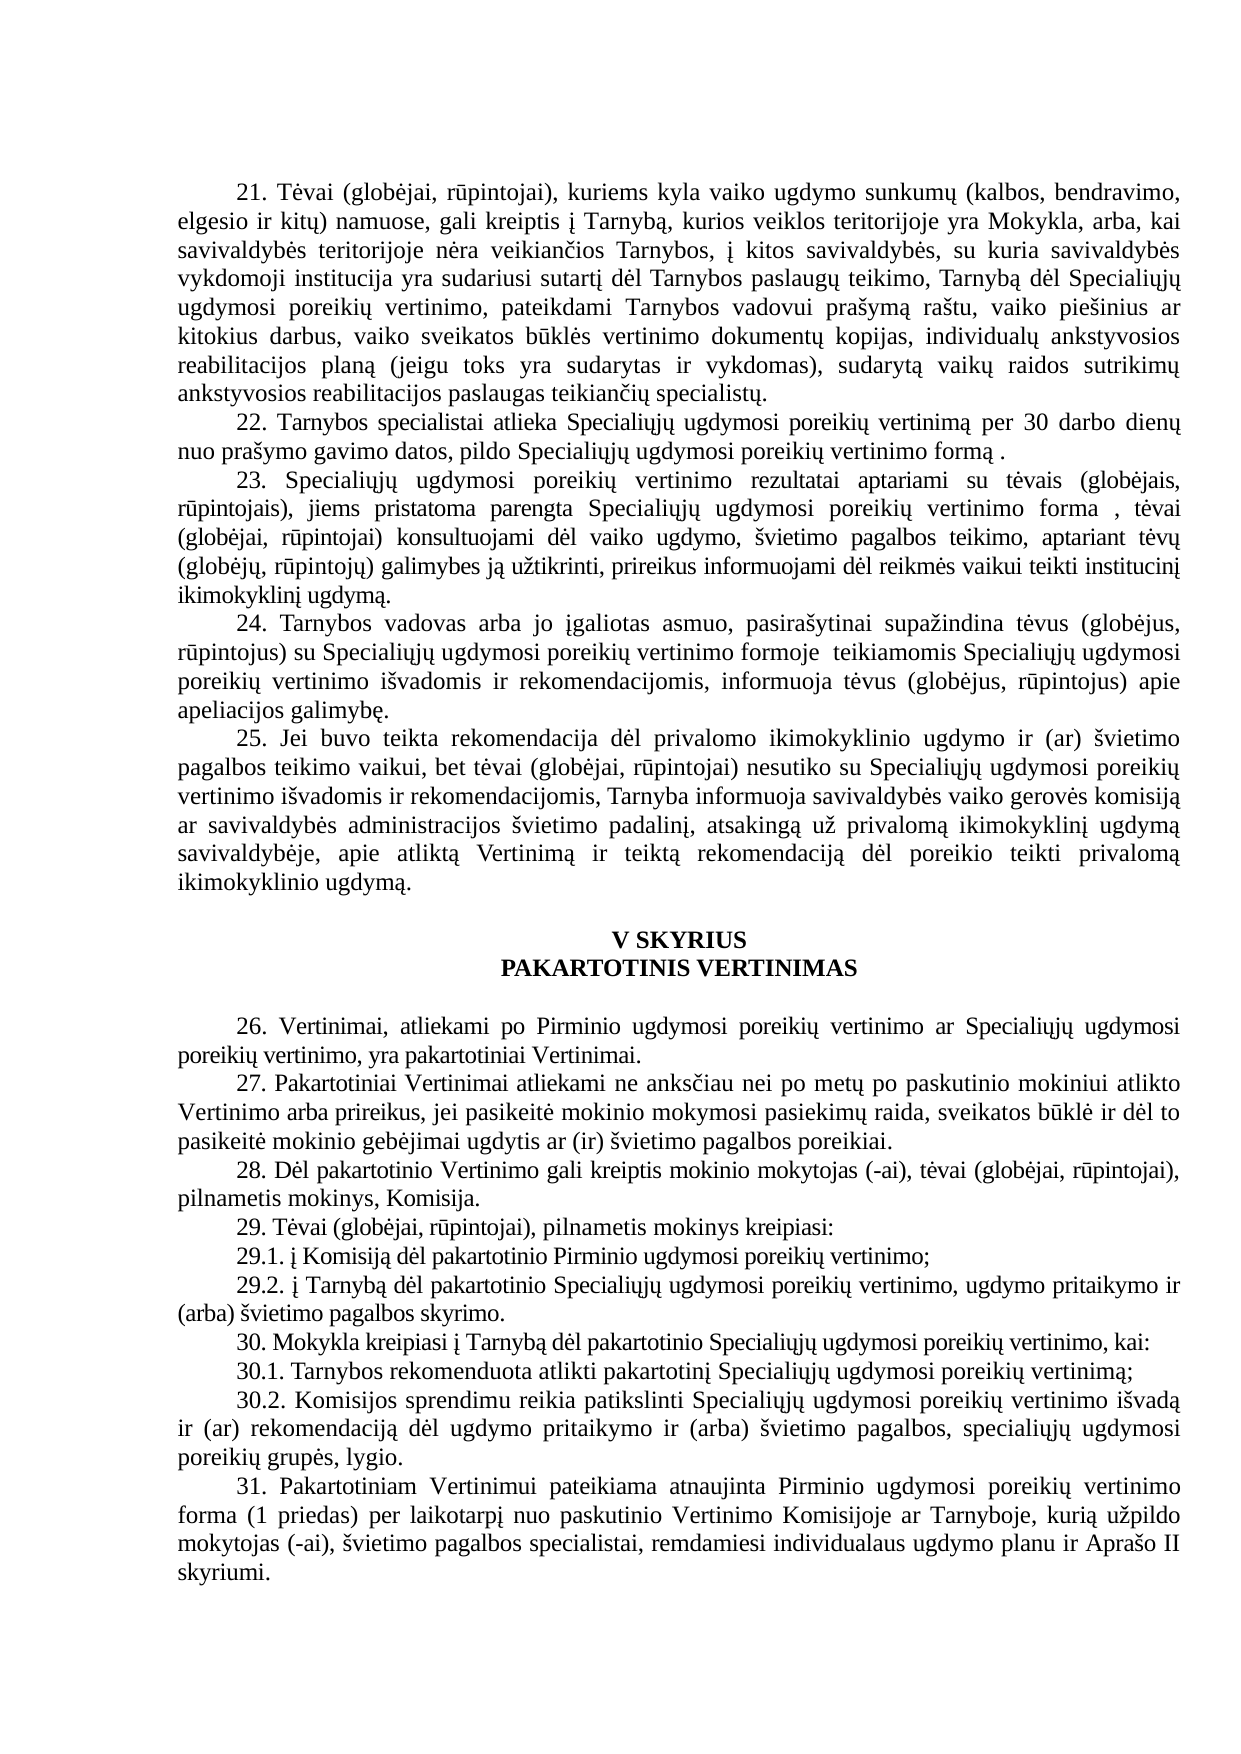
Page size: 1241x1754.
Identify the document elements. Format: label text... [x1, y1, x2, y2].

text 30. Mokykla kreipiasi į Tarnybą dėl pakartotinio Specialiųjų ugdymosi poreikių vertinimo, kai: [177, 1327, 1181, 1356]
text 27. Pakartotiniai Vertinimai atliekami ne anksčiau nei po metų po paskutinio mokiniui atlikto Vertinimo arba prireikus, jei pasikeitė mokinio mokymosi pasiekimų raida, sveikatos būklė ir dėl to pasikeitė mokinio gebėjimai ugdytis ar (ir) švietimo pagalbos poreikiai. [177, 1068, 1181, 1155]
text 29.2. į Tarnybą dėl pakartotinio Specialiųjų ugdymosi poreikių vertinimo, ugdymo pritaikymo ir (arba) švietimo pagalbos skyrimo. [177, 1270, 1181, 1327]
text 24. Tarnybos vadovas arba jo įgaliotas asmuo, pasirašytinai supažindina tėvus (globėjus, rūpintojus) su Specialiųjų ugdymosi poreikių vertinimo formoje teikiamomis Specialiųjų ugdymosi poreikių vertinimo išvadomis ir rekomendacijomis, informuoja tėvus (globėjus, rūpintojus) apie apeliacijos galimybę. [177, 608, 1181, 723]
text 22. Tarnybos specialistai atlieka Specialiųjų ugdymosi poreikių vertinimą per 30 darbo dienų nuo prašymo gavimo datos, pildo Specialiųjų ugdymosi poreikių vertinimo formą . [177, 407, 1181, 465]
text 29. Tėvai (globėjai, rūpintojai), pilnametis mokinys kreipiasi: [177, 1212, 1181, 1241]
text 31. Pakartotiniam Vertinimui pateikiama atnaujinta Pirminio ugdymosi poreikių vertinimo forma (1 priedas) per laikotarpį nuo paskutinio Vertinimo Komisijoje ar Tarnyboje, kurią užpildo mokytojas (-ai), švietimo pagalbos specialistai, remdamiesi individualaus ugdymo planu ir Aprašo II skyriumi. [177, 1471, 1181, 1586]
text 25. Jei buvo teikta rekomendacija dėl privalomo ikimokyklinio ugdymo ir (ar) švietimo pagalbos teikimo vaikui, bet tėvai (globėjai, rūpintojai) nesutiko su Specialiųjų ugdymosi poreikių vertinimo išvadomis ir rekomendacijomis, Tarnyba informuoja savivaldybės vaiko gerovės komisiją ar savivaldybės administracijos švietimo padalinį, atsakingą už privalomą ikimokyklinį ugdymą savivaldybėje, apie atliktą Vertinimą ir teiktą rekomendaciją dėl poreikio teikti privalomą ikimokyklinio ugdymą. [177, 723, 1181, 896]
text 30.2. Komisijos sprendimu reikia patikslinti Specialiųjų ugdymosi poreikių vertinimo išvadą ir (ar) rekomendaciją dėl ugdymo pritaikymo ir (arba) švietimo pagalbos, specialiųjų ugdymosi poreikių grupės, lygio. [177, 1385, 1181, 1471]
text 30.1. Tarnybos rekomenduota atlikti pakartotinį Specialiųjų ugdymosi poreikių vertinimą; [177, 1356, 1181, 1385]
text 28. Dėl pakartotinio Vertinimo gali kreiptis mokinio mokytojas (-ai), tėvai (globėjai, rūpintojai), pilnametis mokinys, Komisija. [177, 1155, 1181, 1212]
text 26. Vertinimai, atliekami po Pirminio ugdymosi poreikių vertinimo ar Specialiųjų ugdymosi poreikių vertinimo, yra pakartotiniai Vertinimai. [177, 1011, 1181, 1068]
text 21. Tėvai (globėjai, rūpintojai), kuriems kyla vaiko ugdymo sunkumų (kalbos, bendravimo, elgesio ir kitų) namuose, gali kreiptis į Tarnybą, kurios veiklos teritorijoje yra Mokykla, arba, kai savivaldybės teritorijoje nėra veikiančios Tarnybos, į kitos savivaldybės, su kuria savivaldybės vykdomoji institucija yra sudariusi sutartį dėl Tarnybos paslaugų teikimo, Tarnybą dėl Specialiųjų ugdymosi poreikių vertinimo, pateikdami Tarnybos vadovui prašymą raštu, vaiko piešinius ar kitokius darbus, vaiko sveikatos būklės vertinimo dokumentų kopijas, individualų ankstyvosios reabilitacijos planą (jeigu toks yra sudarytas ir vykdomas), sudarytą vaikų raidos sutrikimų ankstyvosios reabilitacijos paslaugas teikiančių specialistų. [177, 177, 1181, 407]
text 23. Specialiųjų ugdymosi poreikių vertinimo rezultatai aptariami su tėvais (globėjais, rūpintojais), jiems pristatoma parengta Specialiųjų ugdymosi poreikių vertinimo forma , tėvai (globėjai, rūpintojai) konsultuojami dėl vaiko ugdymo, švietimo pagalbos teikimo, aptariant tėvų (globėjų, rūpintojų) galimybes ją užtikrinti, prireikus informuojami dėl reikmės vaikui teikti institucinį ikimokyklinį ugdymą. [177, 465, 1181, 608]
text V skyrius [177, 925, 1181, 953]
text PAKARTOTINIS VERTINIMAS [177, 953, 1181, 982]
text 29.1. į Komisiją dėl pakartotinio Pirminio ugdymosi poreikių vertinimo; [177, 1241, 1181, 1270]
